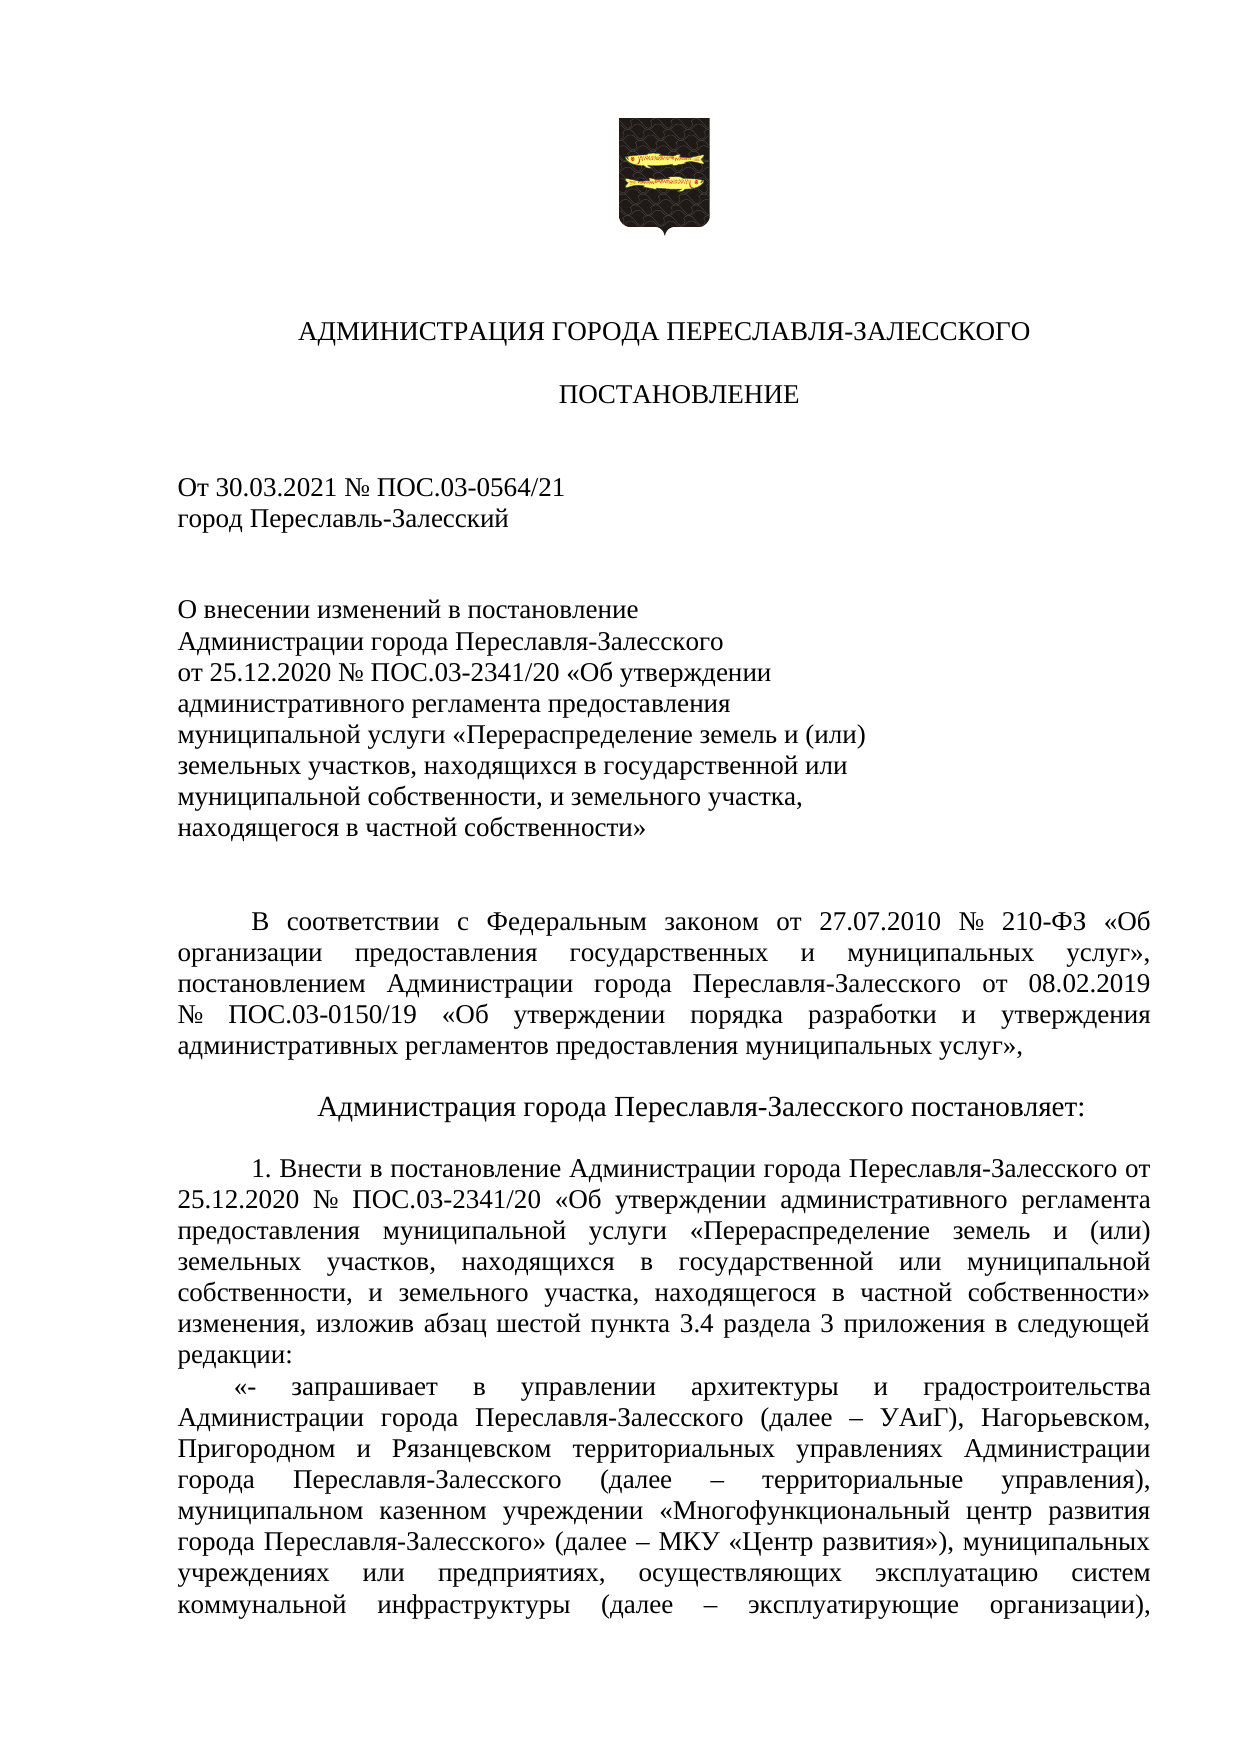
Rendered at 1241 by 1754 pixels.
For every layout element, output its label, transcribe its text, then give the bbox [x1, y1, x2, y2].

text находящегося в частной собственности» [177, 811, 1152, 843]
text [177, 1370, 1152, 1619]
text О внесении изменений в постановление [177, 593, 1152, 624]
text муниципальной услуги «Перераспределение земель и (или) [177, 718, 1152, 749]
text Администрация города Переславля-Залесского постановляет: [177, 1089, 1152, 1123]
text В соответствии с Федеральным законом от 27.07.2010 № 210-ФЗ «Об организации предоставления государственных и муниципальных услуг», постановлением Администрации города Переславля-Залесского от 08.02.2019 № ПОС.03-0150/19 «Об утверждении порядка разработки и утверждения административных регламентов предоставления муниципальных услуг», [177, 905, 1152, 1061]
text АДМИНИСТРАЦИЯ ГОРОДА ПЕРЕСЛАВЛЯ-ЗАЛЕССКОГО [177, 316, 1152, 347]
text город Переславль-Залесский [177, 502, 1152, 533]
text От 30.03.2021 № ПОС.03-0564/21 [177, 471, 1152, 502]
text земельных участков, находящихся в государственной или [177, 749, 1152, 780]
text административного регламента предоставления [177, 687, 1152, 718]
text ПОСТАНОВЛЕНИЕ [207, 378, 1152, 409]
text муниципальной собственности, и земельного участка, [177, 780, 1152, 811]
text от 25.12.2020 № ПОС.03-2341/20 «Об утверждении [177, 656, 1152, 687]
text Администрации города Переславля-Залесского [177, 624, 1152, 656]
text 1. Внести в постановление Администрации города Переславля-Залесского от 25.12.2020 № ПОС.03-2341/20 «Об утверждении административного регламента предоставления муниципальной услуги «Перераспределение земель и (или) земельных участков, находящихся в государственной или муниципальной собственности, и земельного участка, находящегося в частной собственности» изменения, изложив абзац шестой пункта 3.4 раздела 3 приложения в следующей редакции: [177, 1152, 1152, 1370]
